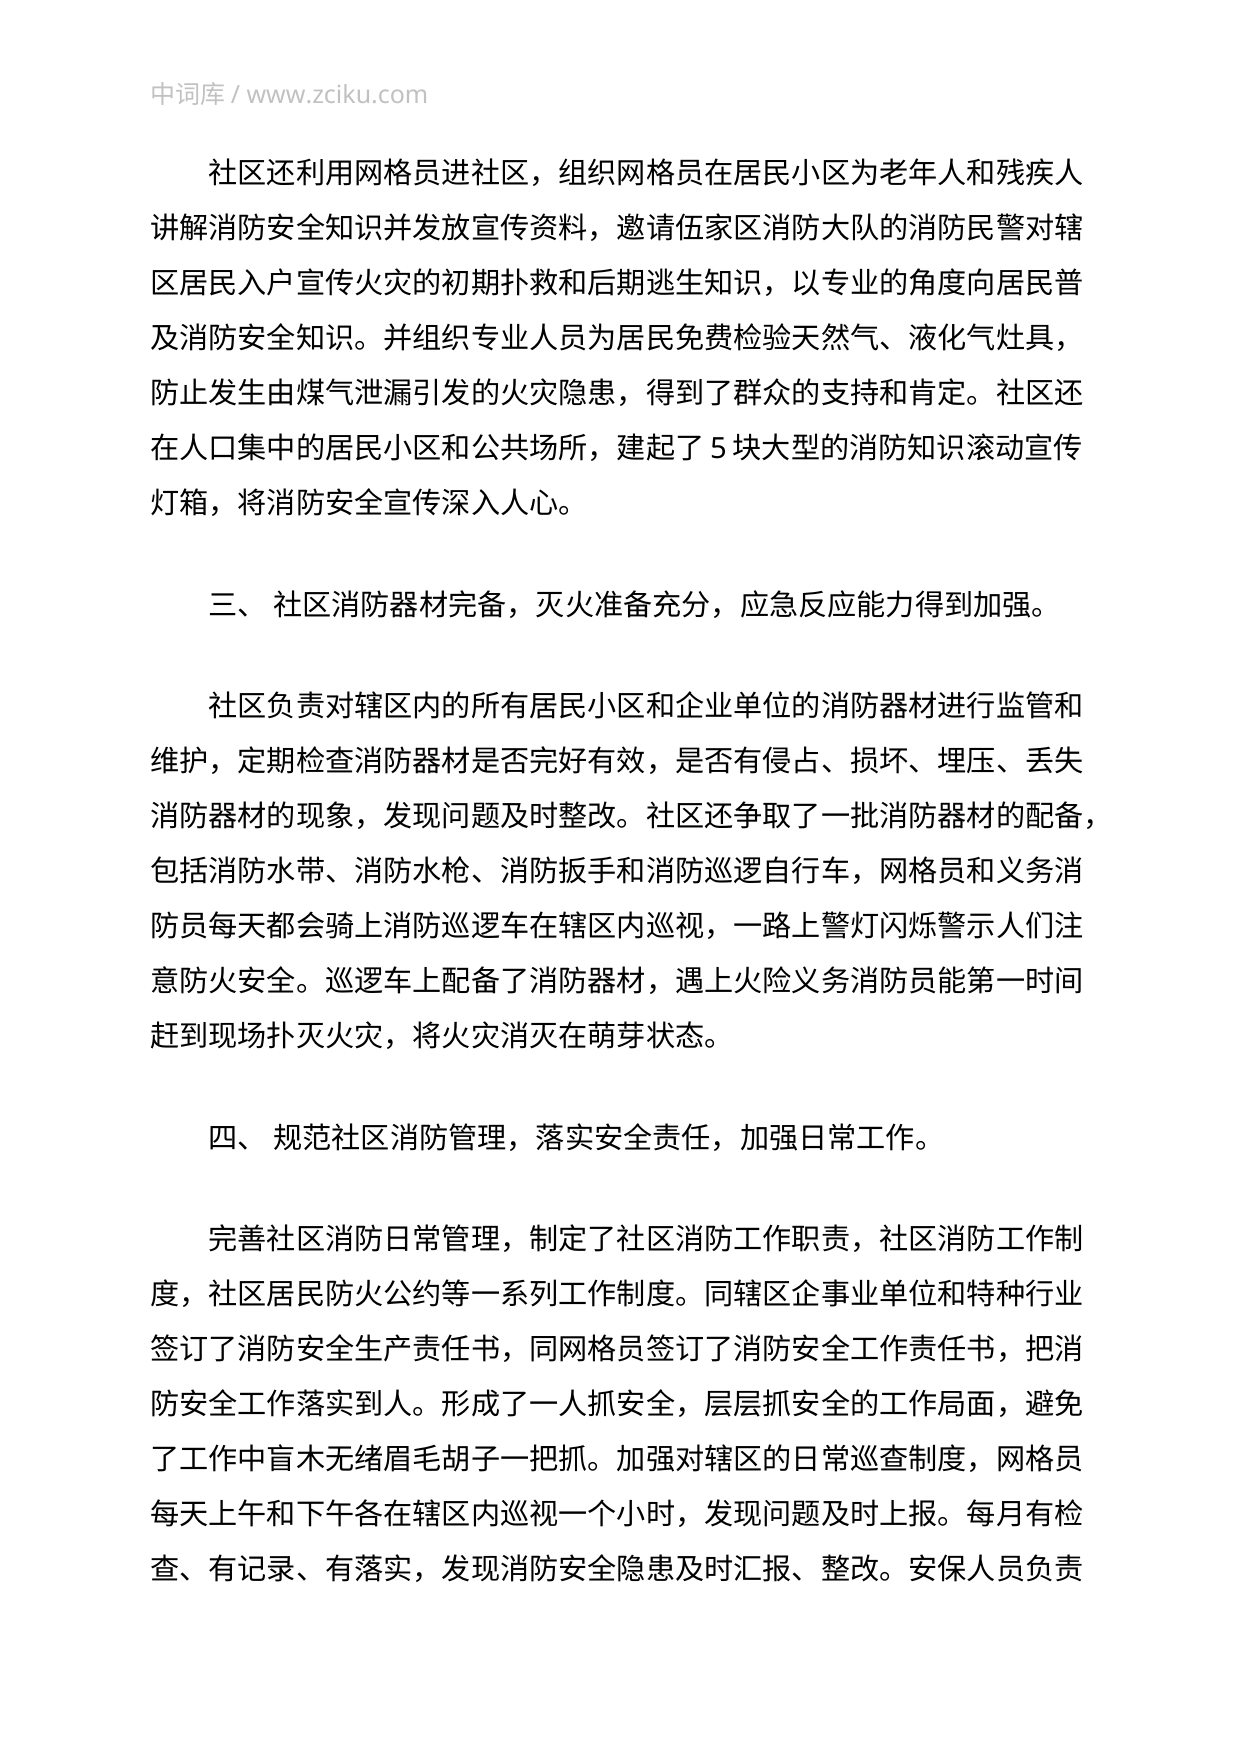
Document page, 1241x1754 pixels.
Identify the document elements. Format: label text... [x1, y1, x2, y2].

text 社区还利用网格员进社区，组织网格员在居民小区为老年人和残疾人讲解消防安全知识并发放宣传资料，邀请伍家区消防大队的消防民警对辖区居民入户宣传火灾的初期扑救和后期逃生知识，以专业的角度向居民普及消防安全知识。并组织专业人员为居民免费检验天然气、液化气灶具，防止发生由煤气泄漏引发的火灾隐患，得到了群众的支持和肯定。社区还在人口集中的居民小区和公共场所，建起了5块大型的消防知识滚动宣传灯箱，将消防安全宣传深入人心。 [150, 150, 1090, 522]
text 三、 社区消防器材完备，灭火准备充分，应急反应能力得到加强。 [150, 581, 1090, 623]
text 四、 规范社区消防管理，落实安全责任，加强日常工作。 [150, 1114, 1090, 1156]
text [150, 1216, 1090, 1588]
text 社区负责对辖区内的所有居民小区和企业单位的消防器材进行监管和维护，定期检查消防器材是否完好有效，是否有侵占、损坏、埋压、丢失消防器材的现象，发现问题及时整改。社区还争取了一批消防器材的配备，包括消防水带、消防水枪、消防扳手和消防巡逻自行车，网格员和义务消防员每天都会骑上消防巡逻车在辖区内巡视，一路上警灯闪烁警示人们注意防火安全。巡逻车上配备了消防器材，遇上火险义务消防员能第一时间赶到现场扑灭火灾，将火灾消灭在萌芽状态。 [150, 683, 1090, 1055]
